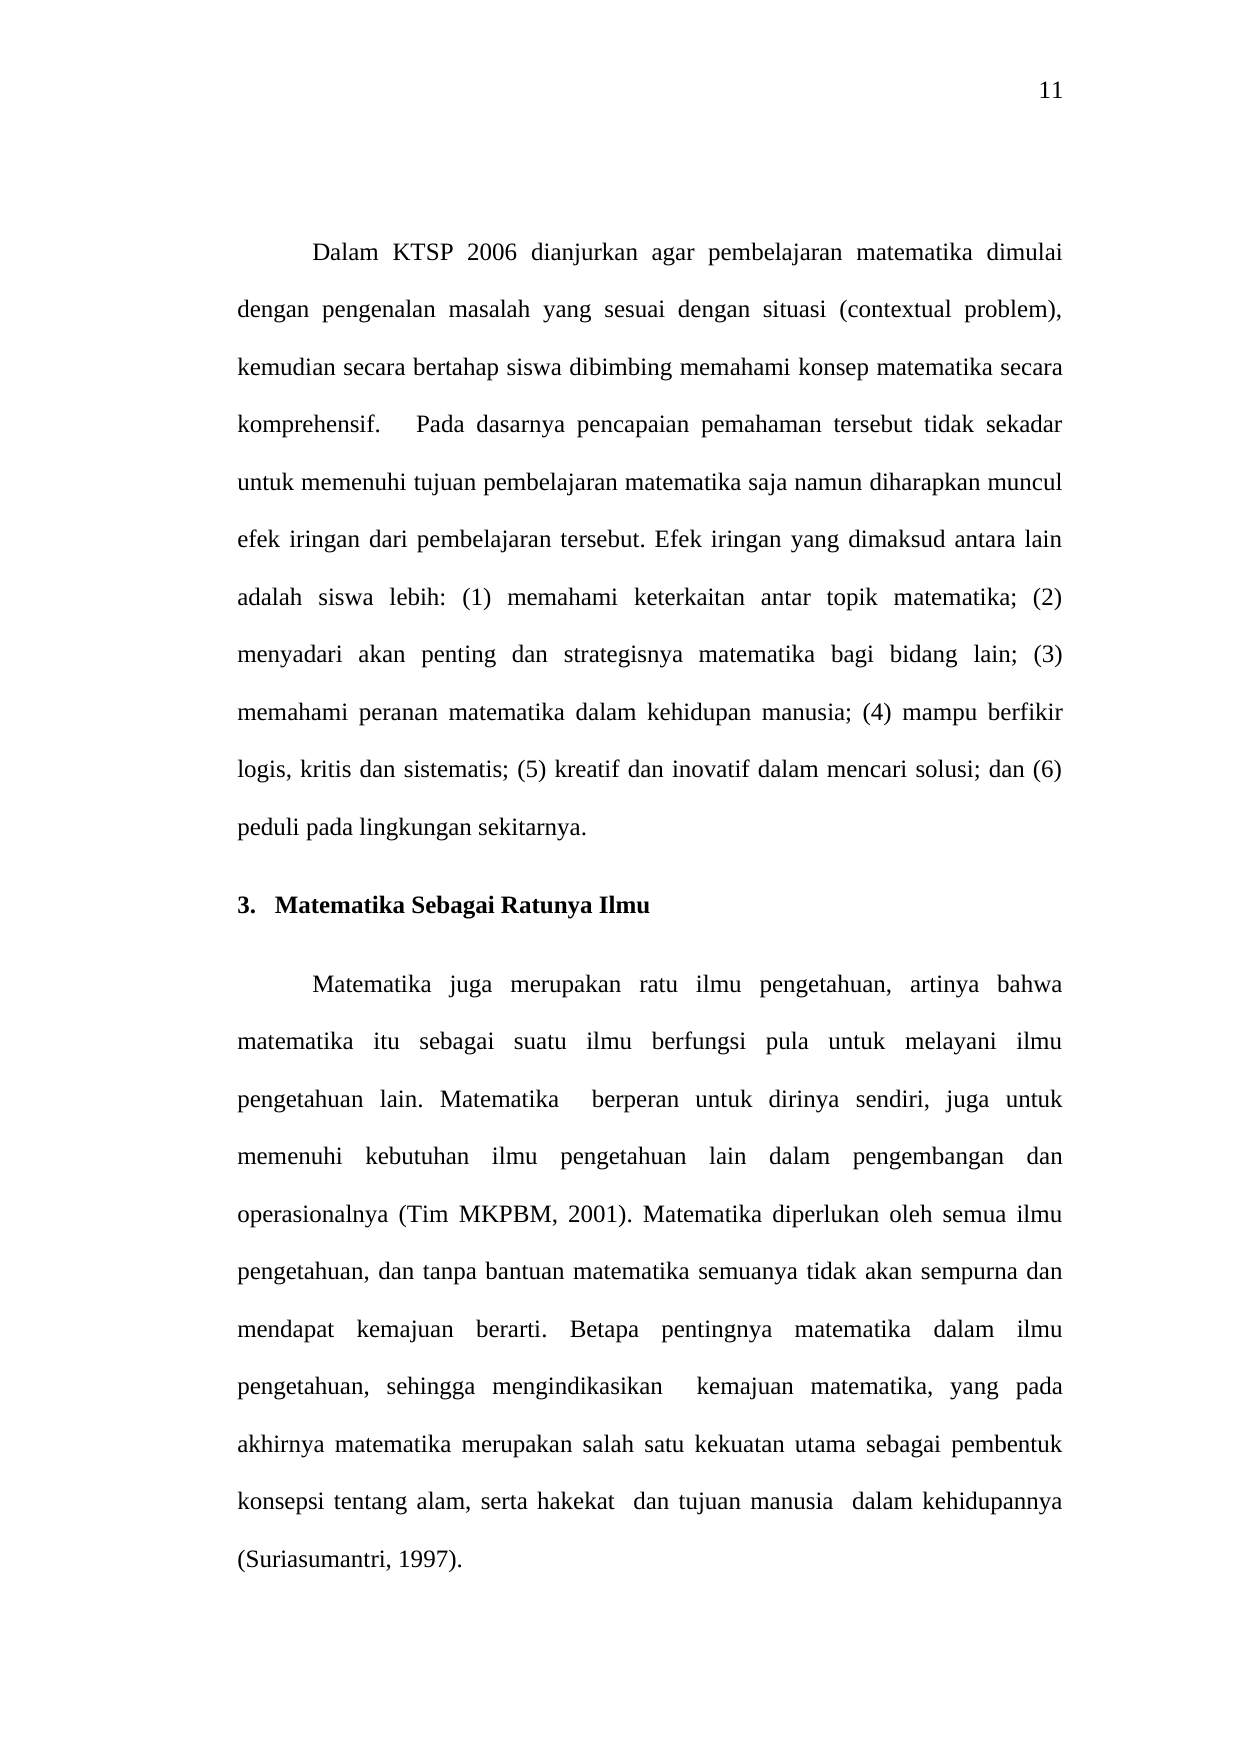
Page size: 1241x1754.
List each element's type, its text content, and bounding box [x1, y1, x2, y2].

list Matematika Sebagai Ratunya Ilmu [237, 890, 1063, 919]
text Matematika juga merupakan ratu ilmu pengetahuan, artinya bahwa matematika itu sebagai suatu ilmu berfungsi pula untuk melayani ilmu pengetahuan lain. Matematika berperan untuk dirinya sendiri, juga untuk memenuhi kebutuhan ilmu pengetahuan lain dalam pengembangan dan operasionalnya (Tim MKPBM, 2001). Matematika diperlukan oleh semua ilmu pengetahuan, dan tanpa bantuan matematika semuanya tidak akan sempurna dan mendapat kemajuan berarti. Betapa pentingnya matematika dalam ilmu pengetahuan, sehingga mengindikasikan kemajuan matematika, yang pada akhirnya matematika merupakan salah satu kekuatan utama sebagai pembentuk konsepsi tentang alam, serta hakekat dan tujuan manusia dalam kehidupannya (Suriasumantri, 1997). [237, 969, 1063, 1572]
text Dalam KTSP 2006 dianjurkan agar pembelajaran matematika dimulai dengan pengenalan masalah yang sesuai dengan situasi (contextual problem), kemudian secara bertahap siswa dibimbing memahami konsep matematika secara komprehensif. Pada dasarnya pencapaian pemahaman tersebut tidak sekadar untuk memenuhi tujuan pembelajaran matematika saja namun diharapkan muncul efek iringan dari pembelajaran tersebut. Efek iringan yang dimaksud antara lain adalah siswa lebih: (1) memahami keterkaitan antar topik matematika; (2) menyadari akan penting dan strategisnya matematika bagi bidang lain; (3) memahami peranan matematika dalam kehidupan manusia; (4) mampu berfikir logis, kritis dan sistematis; (5) kreatif dan inovatif dalam mencari solusi; dan (6) peduli pada lingkungan sekitarnya. [237, 237, 1063, 841]
